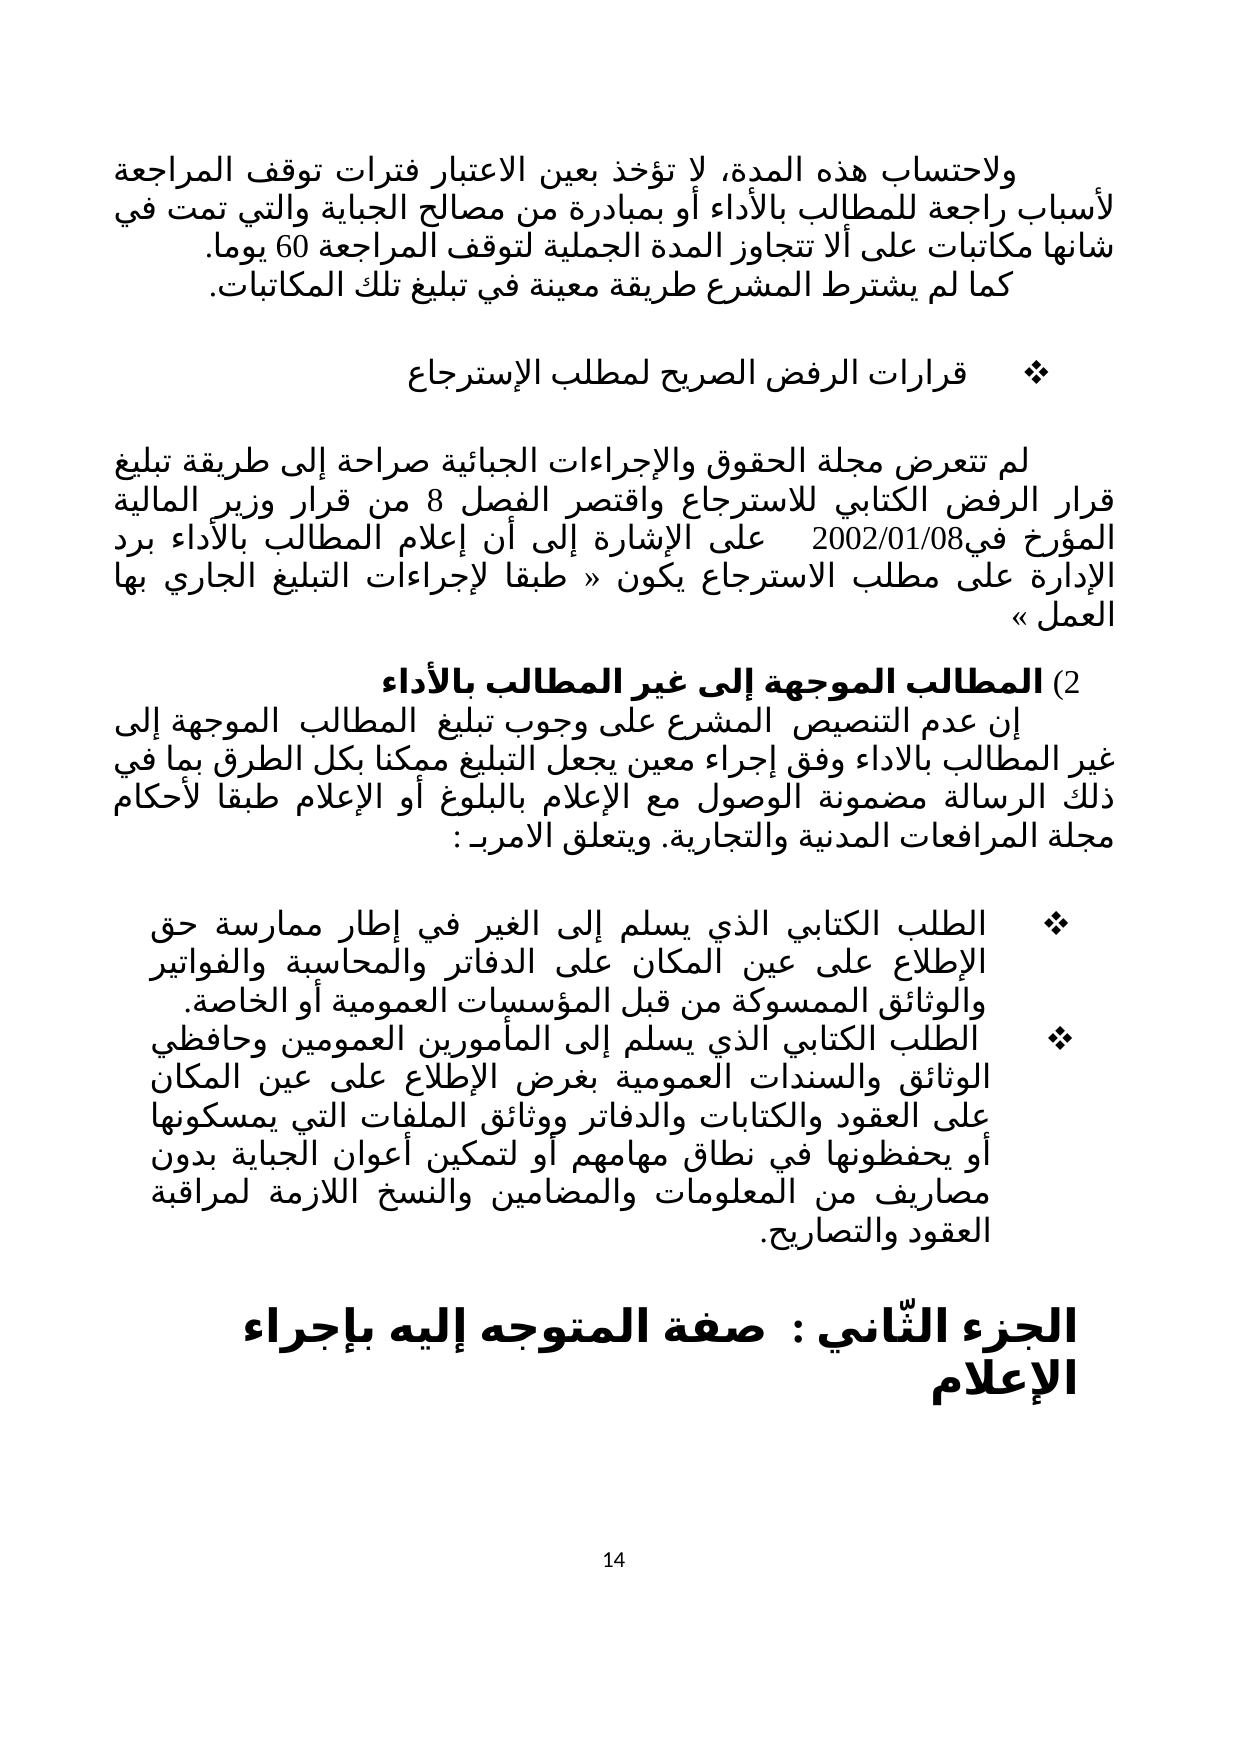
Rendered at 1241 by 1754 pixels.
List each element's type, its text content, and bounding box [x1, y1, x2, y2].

list الطلب الكتابي الذي يسلم إلى المأمورين العمومين وحافظي الوثائق والسندات العمومية بغرض الإطلاع على عين المكان على العقود والكتابات والدفاتر ووثائق الملفات التي يمسكونها أو يحفظونها في نطاق مهامهم أو لتمكين أعوان الجباية بدون مصاريف من المعلومات والمضامين والنسخ اللازمة لمراقبة العقود والتصاريح. [150, 1019, 1045, 1249]
text إن عدم التنصيص المشرع على وجوب تبليغ المطالب الموجهة إلى غير المطالب بالاداء وفق إجراء معين يجعل التبليغ ممكنا بكل الطرق بما في ذلك الرسالة مضمونة الوصول مع الإعلام بالبلوغ أو الإعلام طبقا لأحكام مجلة المرافعات المدنية والتجارية. ويتعلق الامربـ : [112, 701, 1116, 854]
text كما لم يشترط المشرع طريقة معينة في تبليغ تلك المكاتبات. [150, 265, 1081, 303]
list الطلب الكتابي الذي يسلم إلى الغير في إطار ممارسة حق الإطلاع على عين المكان على الدفاتر والمحاسبة والفواتير والوثائق الممسوكة من قبل المؤسسات العمومية أو الخاصة. [150, 904, 1041, 1019]
text لم تتعرض مجلة الحقوق والإجراءات الجبائية صراحة إلى طريقة تبليغ قرار الرفض الكتابي للاسترجاع واقتصر الفصل 8 من قرار وزير المالية المؤرخ في2002/01/08 على الإشارة إلى أن إعلام المطالب بالأداء برد الإدارة على مطلب الاسترجاع يكون « طبقا لإجراءات التبليغ الجاري بها العمل » [112, 442, 1116, 633]
text 2) المطالب الموجهة إلى غير المطالب بالأداء [150, 662, 1081, 701]
list قرارات الرفض الصريح لمطلب الإسترجاع [150, 353, 1021, 392]
text الجزء الثّاني : صفة المتوجه إليه بإجراء الإعلام [148, 1299, 1079, 1404]
text ولاحتساب هذه المدة، لا تؤخذ بعين الاعتبار فترات توقف المراجعة لأسباب راجعة للمطالب بالأداء أو بمبادرة من مصالح الجباية والتي تمت في شانها مكاتبات على ألا تتجاوز المدة الجملية لتوقف المراجعة 60 يوما. [112, 150, 1116, 265]
